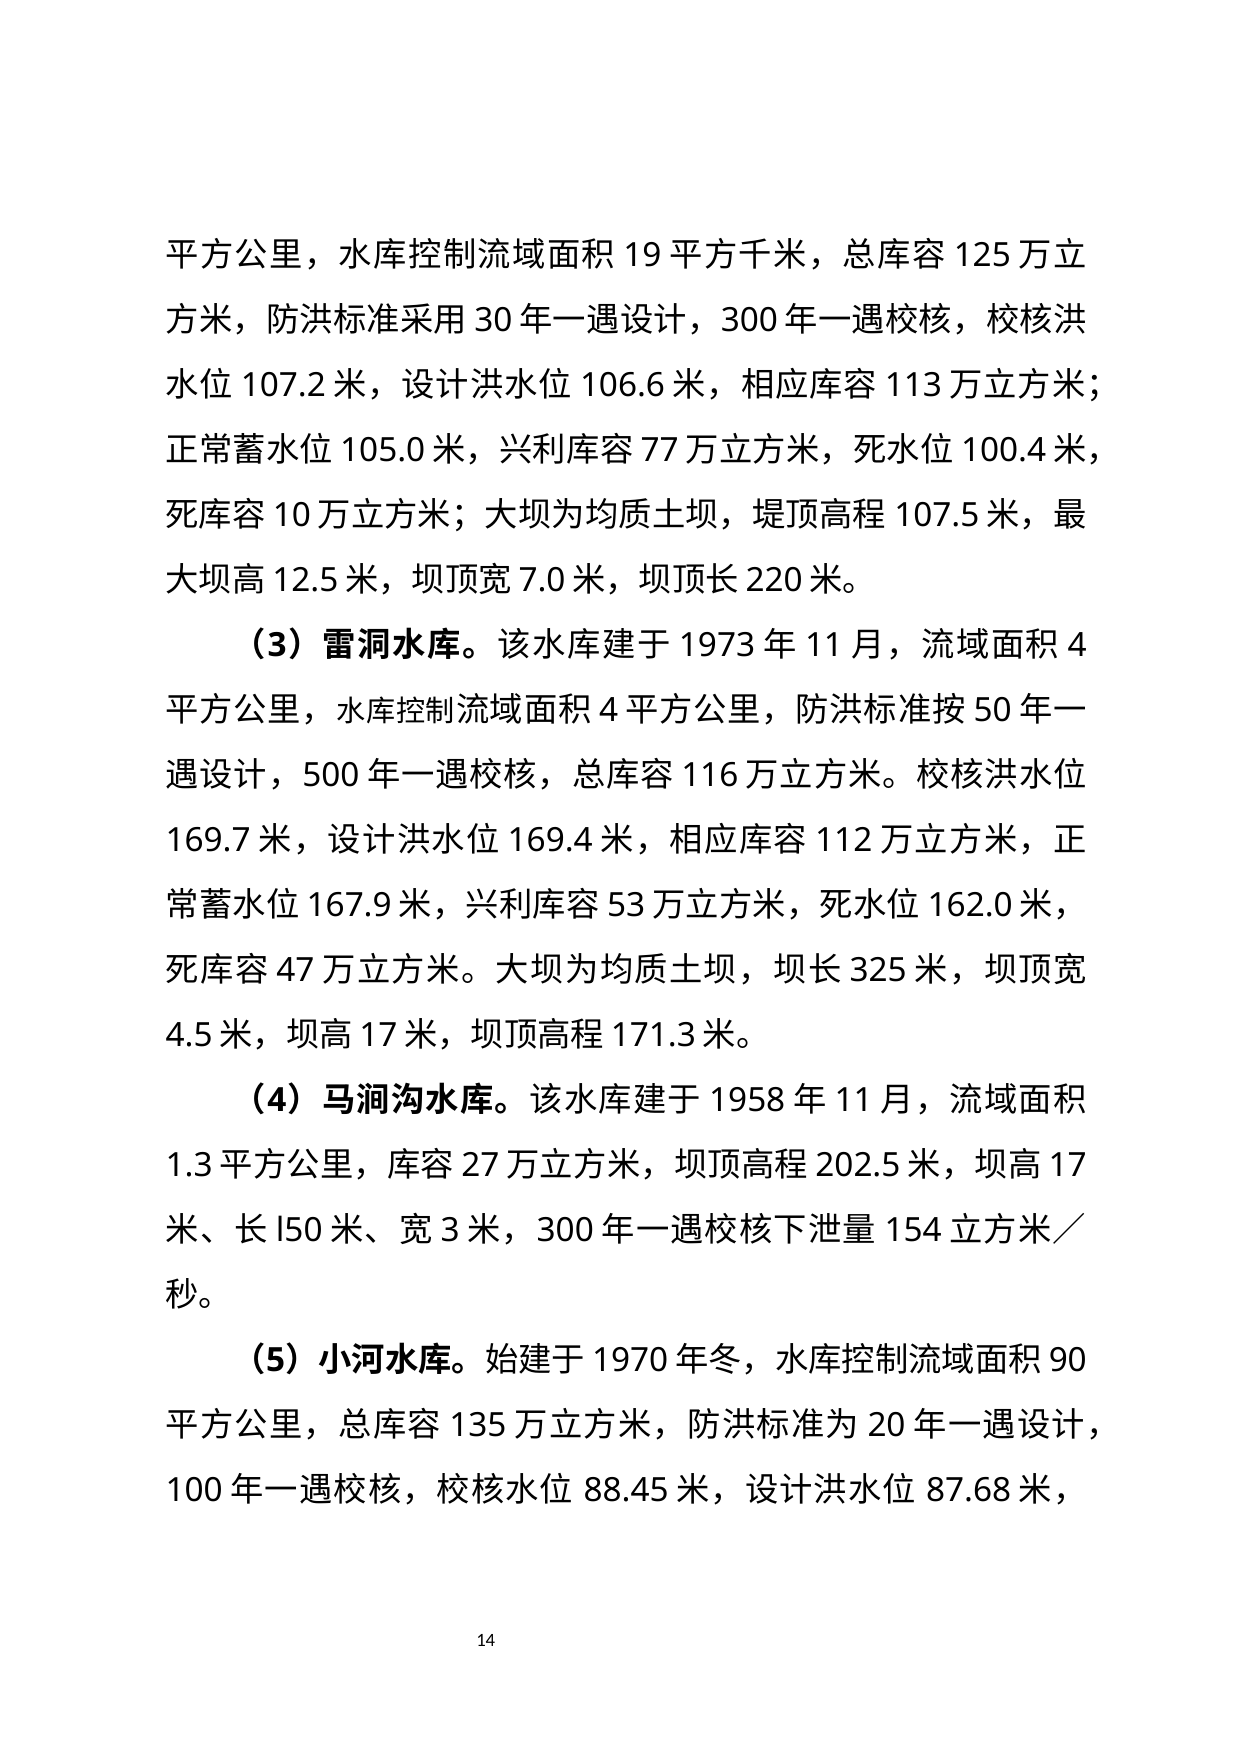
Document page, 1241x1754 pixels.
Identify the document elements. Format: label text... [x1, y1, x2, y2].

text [165, 219, 1087, 609]
text （4）马涧沟水库。该水库建于1958年11月，流域面积1.3平方公里，库容27万立方米，坝顶高程202.5米，坝高17米、长l50米、宽3米，300年一遇校核下泄量154立方米／秒。 [165, 1064, 1087, 1324]
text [165, 1324, 1087, 1519]
text （3）雷洞水库。该水库建于1973年11月，流域面积4平方公里，水库控制流域面积4平方公里，防洪标准按50年一遇设计，500年一遇校核，总库容116万立方米。校核洪水位169.7米，设计洪水位169.4米，相应库容112万立方米，正常蓄水位167.9米，兴利库容53万立方米，死水位162.0米，死库容47万立方米。大坝为均质土坝，坝长325米，坝顶宽4.5米，坝高17米，坝顶高程171.3米。 [165, 609, 1087, 1064]
